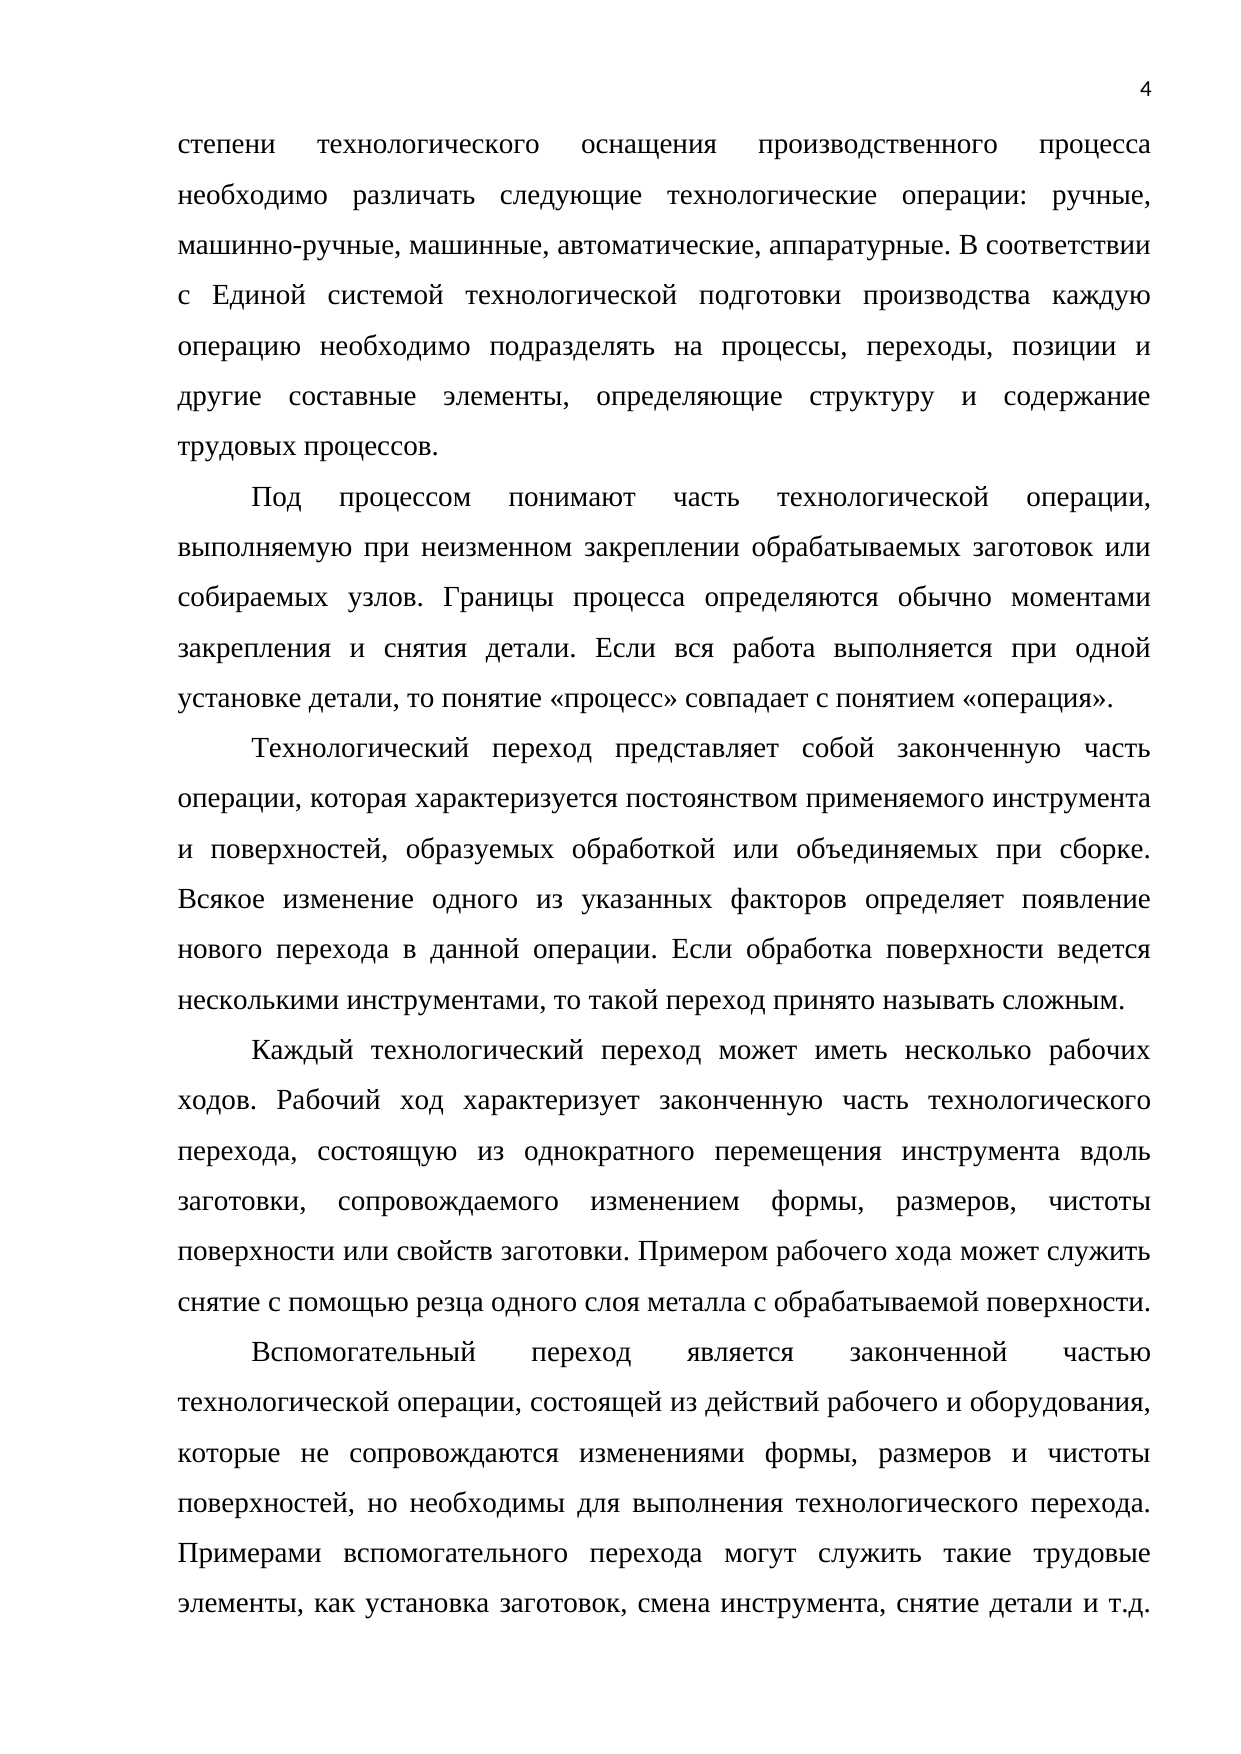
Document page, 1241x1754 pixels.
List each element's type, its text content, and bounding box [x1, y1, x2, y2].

text Каждый технологический переход может иметь несколько рабочих ходов. Рабочий ход характеризует законченную часть технологического перехода, состоящую из однократного перемещения инструмента вдоль заготовки, сопровождаемого изменением формы, размеров, чистоты поверхности или свойств заготовки. Примером рабочего хода может служить снятие с помощью резца одного слоя металла с обрабатываемой поверхности. [177, 1032, 1152, 1317]
text Технологический переход представляет собой законченную часть операции, которая характеризуется постоянством применяемого инструмента и поверхностей, образуемых обработкой или объединяемых при сборке. Всякое изменение одного из указанных факторов определяет появление нового перехода в данной операции. Если обработка поверхности ведется несколькими инструментами, то такой переход принято называть сложным. [177, 730, 1152, 1015]
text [177, 1334, 1152, 1619]
text Под процессом понимают часть технологической операции, выполняемую при неизменном закреплении обрабатываемых заготовок или собираемых узлов. Границы процесса определяются обычно моментами закрепления и снятия детали. Если вся работа выполняется при одной установке детали, то понятие «процесс» совпадает с понятием «операция». [177, 479, 1152, 713]
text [177, 127, 1152, 462]
